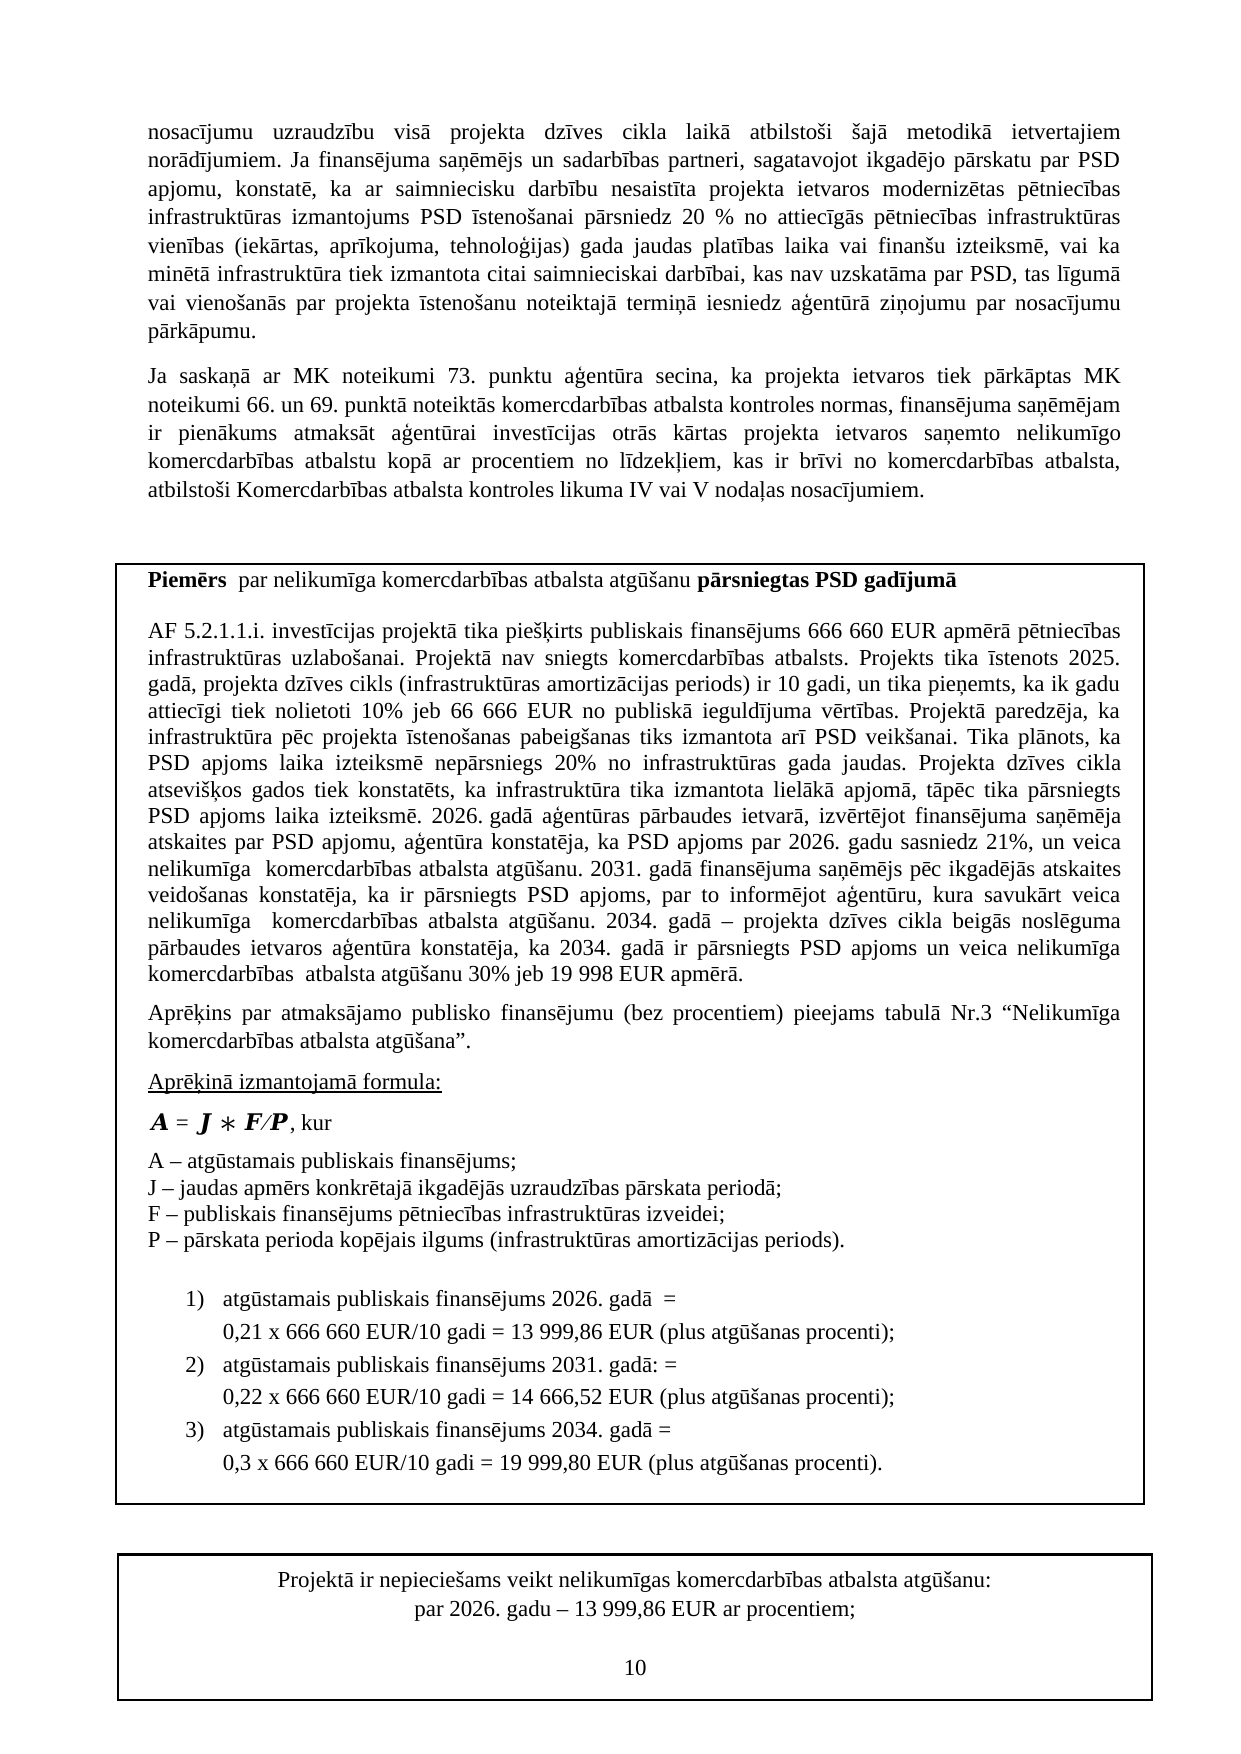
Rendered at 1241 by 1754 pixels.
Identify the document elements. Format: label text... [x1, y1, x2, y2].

text Projektā ir nepieciešams veikt nelikumīgas komercdarbības atbalsta atgūšanu: [148, 1566, 1122, 1593]
text P – pārskata perioda kopējais ilgums (infrastruktūras amortizācijas periods). [148, 1227, 1122, 1253]
list atgūstamais publiskais finansējums 2034. gadā = [185, 1416, 1122, 1442]
text Ja saskaņā ar MK noteikumi 73. punktu aģentūra secina, ka projekta ietvaros tiek pārkāptas MK noteikumi 66. un 69. punktā noteiktās komercdarbības atbalsta kontroles normas, finansējuma saņēmējam ir pienākums atmaksāt aģentūrai investīcijas otrās kārtas projekta ietvaros saņemto nelikumīgo komercdarbības atbalstu kopā ar procentiem no līdzekļiem, kas ir brīvi no komercdarbības atbalsta, atbilstoši Komercdarbības atbalsta kontroles likuma IV vai V nodaļas nosacījumiem. [148, 362, 1122, 502]
list atgūstamais publiskais finansējums 2026. gadā = [185, 1286, 1122, 1312]
text Aprēķins par atmaksājamo publisko finansējumu (bez procentiem) pieejams tabulā Nr.3 “Nelikumīga komercdarbības atbalsta atgūšana”. [148, 999, 1122, 1054]
text J – jaudas apmērs konkrētajā ikgadējās uzraudzības pārskata periodā; [148, 1174, 1122, 1200]
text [148, 118, 1122, 343]
text 𝑨 = 𝑱 ∗ 𝑭⁄𝑷, kur [148, 1107, 1122, 1135]
text Piemērs par nelikumīga komercdarbības atbalsta atgūšanu pārsniegtas PSD gadījumā [148, 566, 1122, 593]
text par 2026. gadu – 13 999,86 EUR ar procentiem; [148, 1595, 1122, 1621]
text Aprēķinā izmantojamā formula: [148, 1068, 1122, 1095]
text F – publiskais finansējums pētniecības infrastruktūras izveidei; [148, 1200, 1122, 1227]
list 0,22 x 666 660 EUR/10 gadi = 14 666,52 EUR (plus atgūšanas procenti); [223, 1383, 1122, 1410]
list atgūstamais publiskais finansējums 2031. gadā: = [185, 1351, 1122, 1377]
list 0,21 x 666 660 EUR/10 gadi = 13 999,86 EUR (plus atgūšanas procenti); [223, 1318, 1122, 1344]
text A – atgūstamais publiskais finansējums; [148, 1147, 1122, 1174]
list 0,3 x 666 660 EUR/10 gadi = 19 999,80 EUR (plus atgūšanas procenti). [223, 1448, 1122, 1475]
text AF 5.2.1.1.i. investīcijas projektā tika piešķirts publiskais finansējums 666 660 EUR apmērā pētniecības infrastruktūras uzlabošanai. Projektā nav sniegts komercdarbības atbalsts. Projekts tika īstenots 2025. gadā, projekta dzīves cikls (infrastruktūras amortizācijas periods) ir 10 gadi, un tika pieņemts, ka ik gadu attiecīgi tiek nolietoti 10% jeb 66 666 EUR no publiskā ieguldījuma vērtības. Projektā paredzēja, ka infrastruktūra pēc projekta īstenošanas pabeigšanas tiks izmantota arī PSD veikšanai. Tika plānots, ka PSD apjoms laika izteiksmē nepārsniegs 20% no infrastruktūras gada jaudas. Projekta dzīves cikla atsevišķos gados tiek konstatēts, ka infrastruktūra tika izmantota lielākā apjomā, tāpēc tika pārsniegts PSD apjoms laika izteiksmē. 2026. gadā aģentūras pārbaudes ietvarā, izvērtējot finansējuma saņēmēja atskaites par PSD apjomu, aģentūra konstatēja, ka PSD apjoms par 2026. gadu sasniedz 21%, un veica nelikumīga komercdarbības atbalsta atgūšanu. 2031. gadā finansējuma saņēmējs pēc ikgadējās atskaites veidošanas konstatēja, ka ir pārsniegts PSD apjoms, par to informējot aģentūru, kura savukārt veica nelikumīga komercdarbības atbalsta atgūšanu. 2034. gadā – projekta dzīves cikla beigās noslēguma pārbaudes ietvaros aģentūra konstatēja, ka 2034. gadā ir pārsniegts PSD apjoms un veica nelikumīga komercdarbības atbalsta atgūšanu 30% jeb 19 998 EUR apmērā. [148, 618, 1122, 987]
